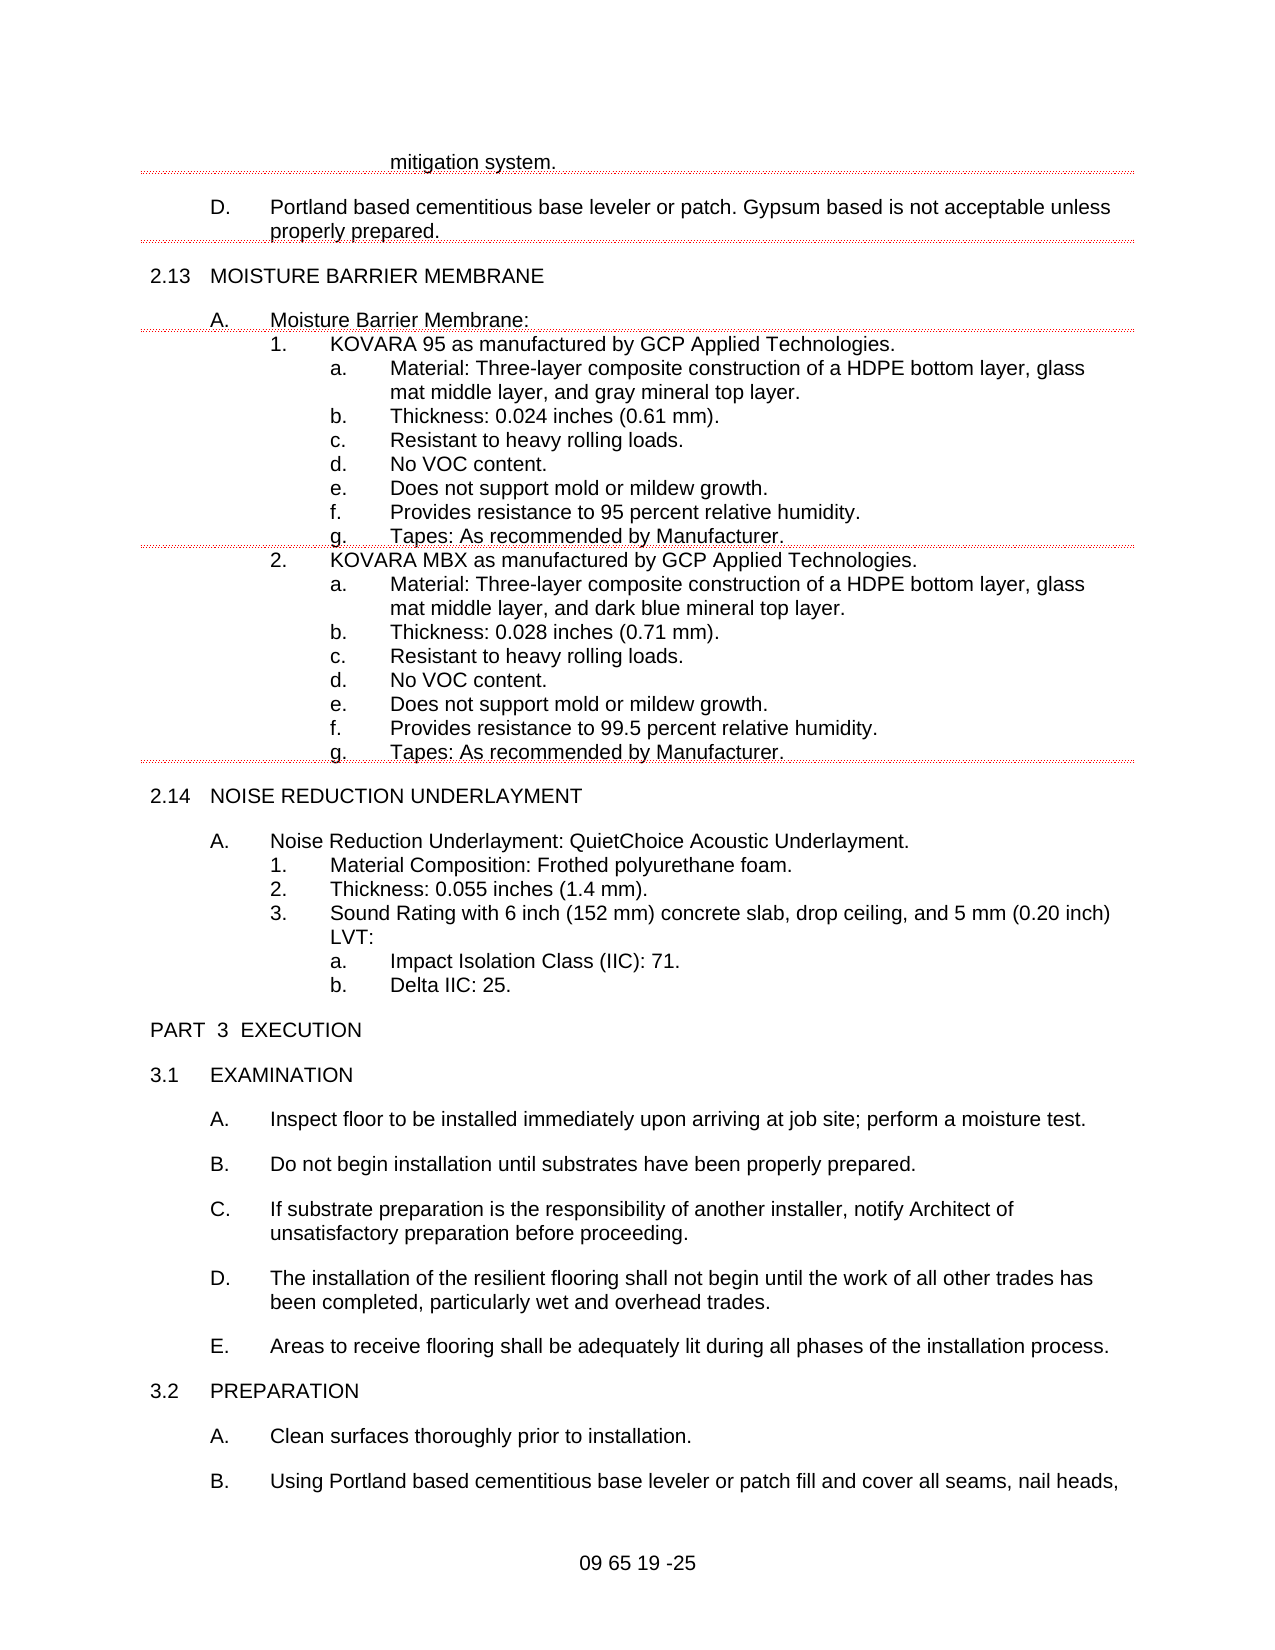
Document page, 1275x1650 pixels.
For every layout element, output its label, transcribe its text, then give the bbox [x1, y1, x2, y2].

list Do not begin installation until substrates have been properly prepared. [210, 1152, 1125, 1176]
list No VOC content. [330, 668, 1125, 692]
list Tapes: As recommended by Manufacturer. [330, 739, 1125, 763]
list Delta IIC: 25. [330, 973, 1125, 997]
list Portland based cementitious base leveler or patch. Gypsum based is not acceptable unless properly prepared. [210, 195, 1125, 243]
list Impact Isolation Class (IIC): 71. [330, 949, 1125, 973]
list KOVARA 95 as manufactured by GCP Applied Technologies. [270, 332, 1125, 356]
list Provides resistance to 95 percent relative humidity. [330, 500, 1125, 524]
list Material: Three-layer composite construction of a HDPE bottom layer, glass mat middle layer, and gray mineral top layer. [330, 356, 1125, 404]
list If substrate preparation is the responsibility of another installer, notify Architect of unsatisfactory preparation before proceeding. [210, 1197, 1125, 1245]
list Inspect floor to be installed immediately upon arriving at job site; perform a moisture test. [210, 1107, 1125, 1131]
list Resistant to heavy rolling loads. [330, 644, 1125, 668]
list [210, 1469, 1125, 1493]
list PREPARATION [150, 1379, 1125, 1403]
list EXECUTION [150, 1018, 1125, 1042]
list NOISE REDUCTION UNDERLAYMENT [150, 784, 1125, 808]
list Sound Rating with 6 inch (152 mm) concrete slab, drop ceiling, and 5 mm (0.20 inch) LVT: [270, 901, 1125, 949]
list Thickness: 0.028 inches (0.71 mm). [330, 620, 1125, 644]
list Does not support mold or mildew growth. [330, 476, 1125, 500]
list Provides resistance to 99.5 percent relative humidity. [330, 716, 1125, 739]
list Does not support mold or mildew growth. [330, 692, 1125, 716]
list Clean surfaces thoroughly prior to installation. [210, 1424, 1125, 1448]
list Thickness: 0.055 inches (1.4 mm). [270, 877, 1125, 901]
list KOVARA MBX as manufactured by GCP Applied Technologies. [270, 548, 1125, 572]
list EXAMINATION [150, 1062, 1125, 1086]
list Material Composition: Frothed polyurethane foam. [270, 853, 1125, 877]
list Tapes: As recommended by Manufacturer. [330, 524, 1125, 548]
list Moisture Barrier Membrane: [210, 308, 1125, 332]
list Noise Reduction Underlayment: QuietChoice Acoustic Underlayment. [210, 829, 1125, 853]
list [330, 150, 1125, 174]
list Areas to receive flooring shall be adequately lit during all phases of the installation process. [210, 1334, 1125, 1358]
list The installation of the resilient flooring shall not begin until the work of all other trades has been completed, particularly wet and overhead trades. [210, 1266, 1125, 1313]
list MOISTURE BARRIER MEMBRANE [150, 263, 1125, 287]
list No VOC content. [330, 452, 1125, 476]
list Thickness: 0.024 inches (0.61 mm). [330, 404, 1125, 428]
list Material: Three-layer composite construction of a HDPE bottom layer, glass mat middle layer, and dark blue mineral top layer. [330, 572, 1125, 620]
list Resistant to heavy rolling loads. [330, 428, 1125, 452]
